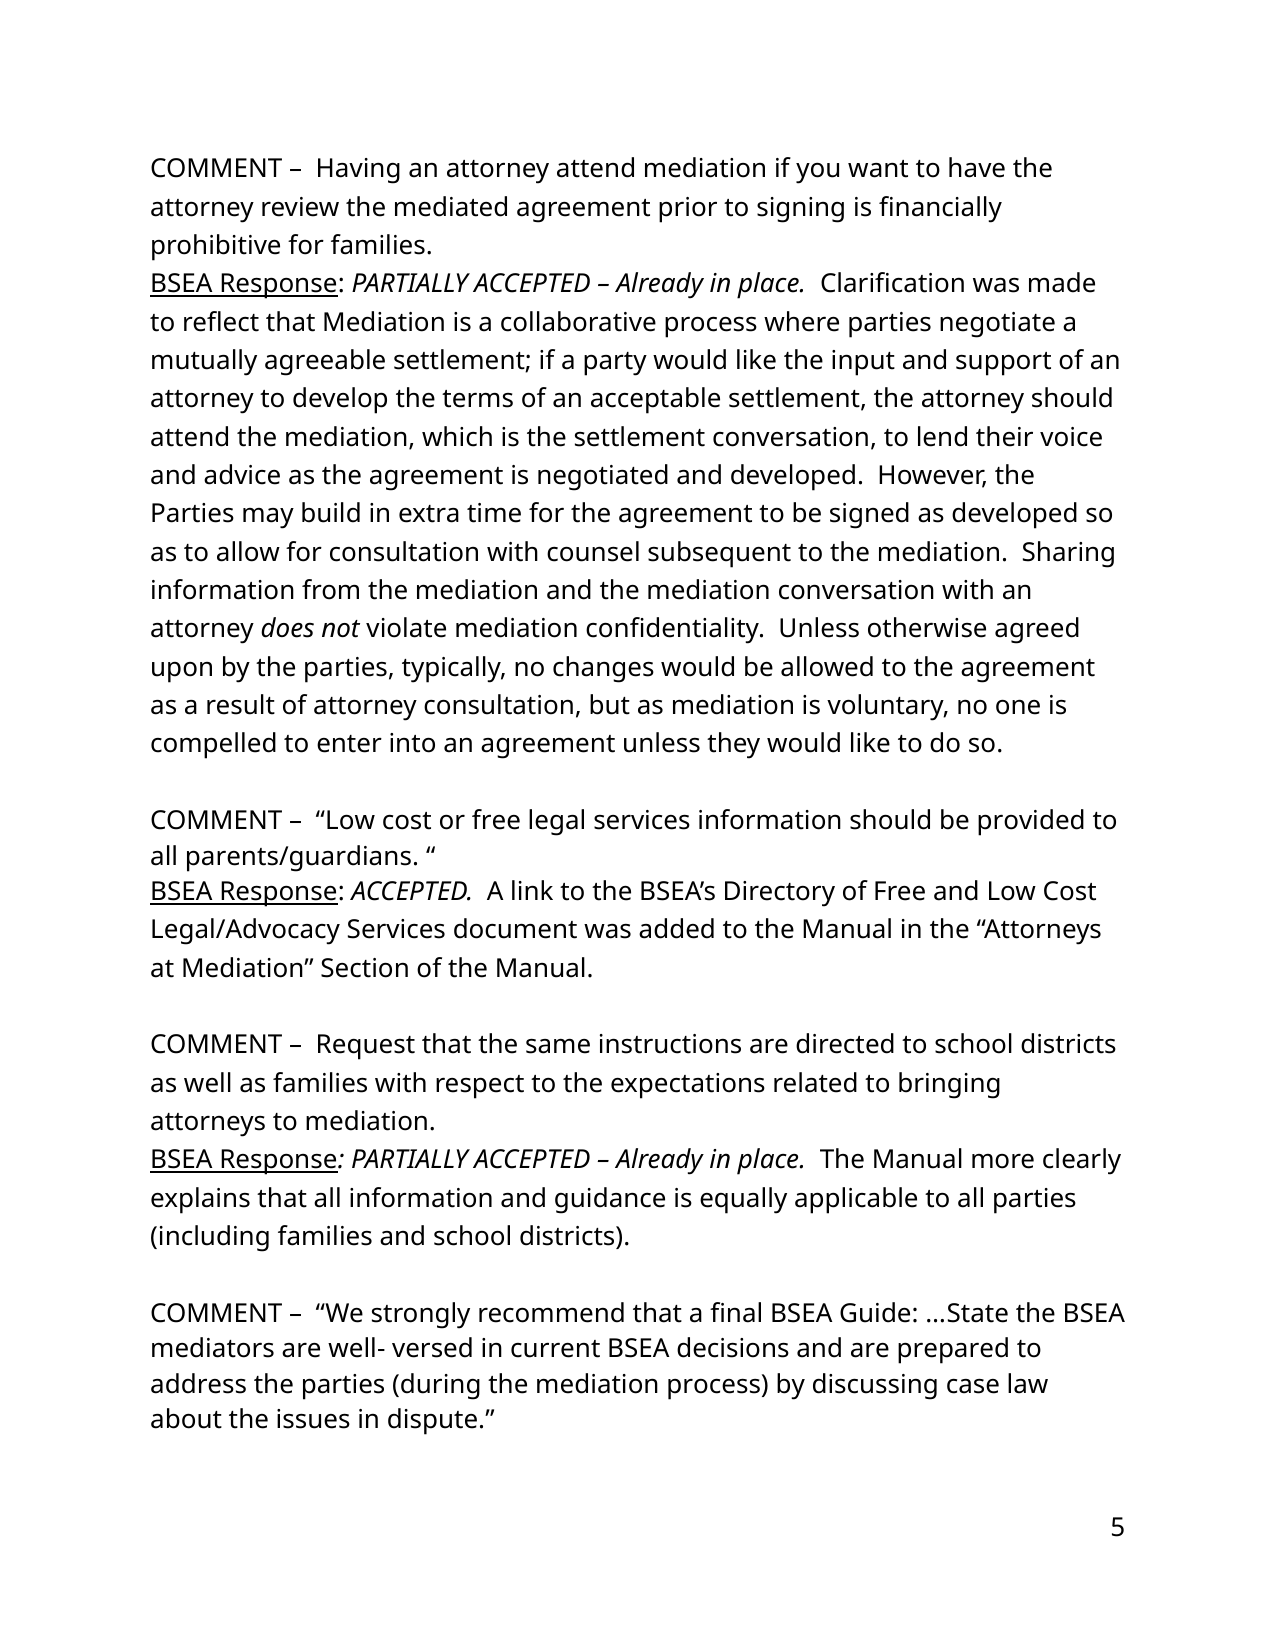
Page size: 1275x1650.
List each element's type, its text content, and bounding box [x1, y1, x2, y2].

text COMMENT – “Low cost or free legal services information should be provided to all parents/guardians. “ [150, 802, 1125, 873]
text BSEA Response: PARTIALLY ACCEPTED – Already in place. Clarification was made to reflect that Mediation is a collaborative process where parties negotiate a mutually agreeable settlement; if a party would like the input and support of an attorney to develop the terms of an acceptable settlement, the attorney should attend the mediation, which is the settlement conversation, to lend their voice and advice as the agreement is negotiated and developed. However, the Parties may build in extra time for the agreement to be signed as developed so as to allow for consultation with counsel subsequent to the mediation. Sharing information from the mediation and the mediation conversation with an attorney does not violate mediation confidentiality. Unless otherwise agreed upon by the parties, typically, no changes would be allowed to the agreement as a result of attorney consultation, but as mediation is voluntary, no one is compelled to enter into an agreement unless they would like to do so. [150, 265, 1125, 761]
text COMMENT – Having an attorney attend mediation if you want to have the attorney review the mediated agreement prior to signing is financially prohibitive for families. [150, 150, 1125, 262]
text COMMENT – “We strongly recommend that a final BSEA Guide: …State the BSEA mediators are well- versed in current BSEA decisions and are prepared to address the parties (during the mediation process) by discussing case law about the issues in dispute.” [150, 1294, 1125, 1436]
text BSEA Response: ACCEPTED. A link to the BSEA’s Directory of Free and Low Cost Legal/Advocacy Services document was added to the Manual in the “Attorneys at Mediation” Section of the Manual. [150, 873, 1125, 985]
text BSEA Response: PARTIALLY ACCEPTED – Already in place. The Manual more clearly explains that all information and guidance is equally applicable to all parties (including families and school districts). [150, 1141, 1125, 1253]
text COMMENT – Request that the same instructions are directed to school districts as well as families with respect to the expectations related to bringing attorneys to mediation. [150, 1026, 1125, 1138]
